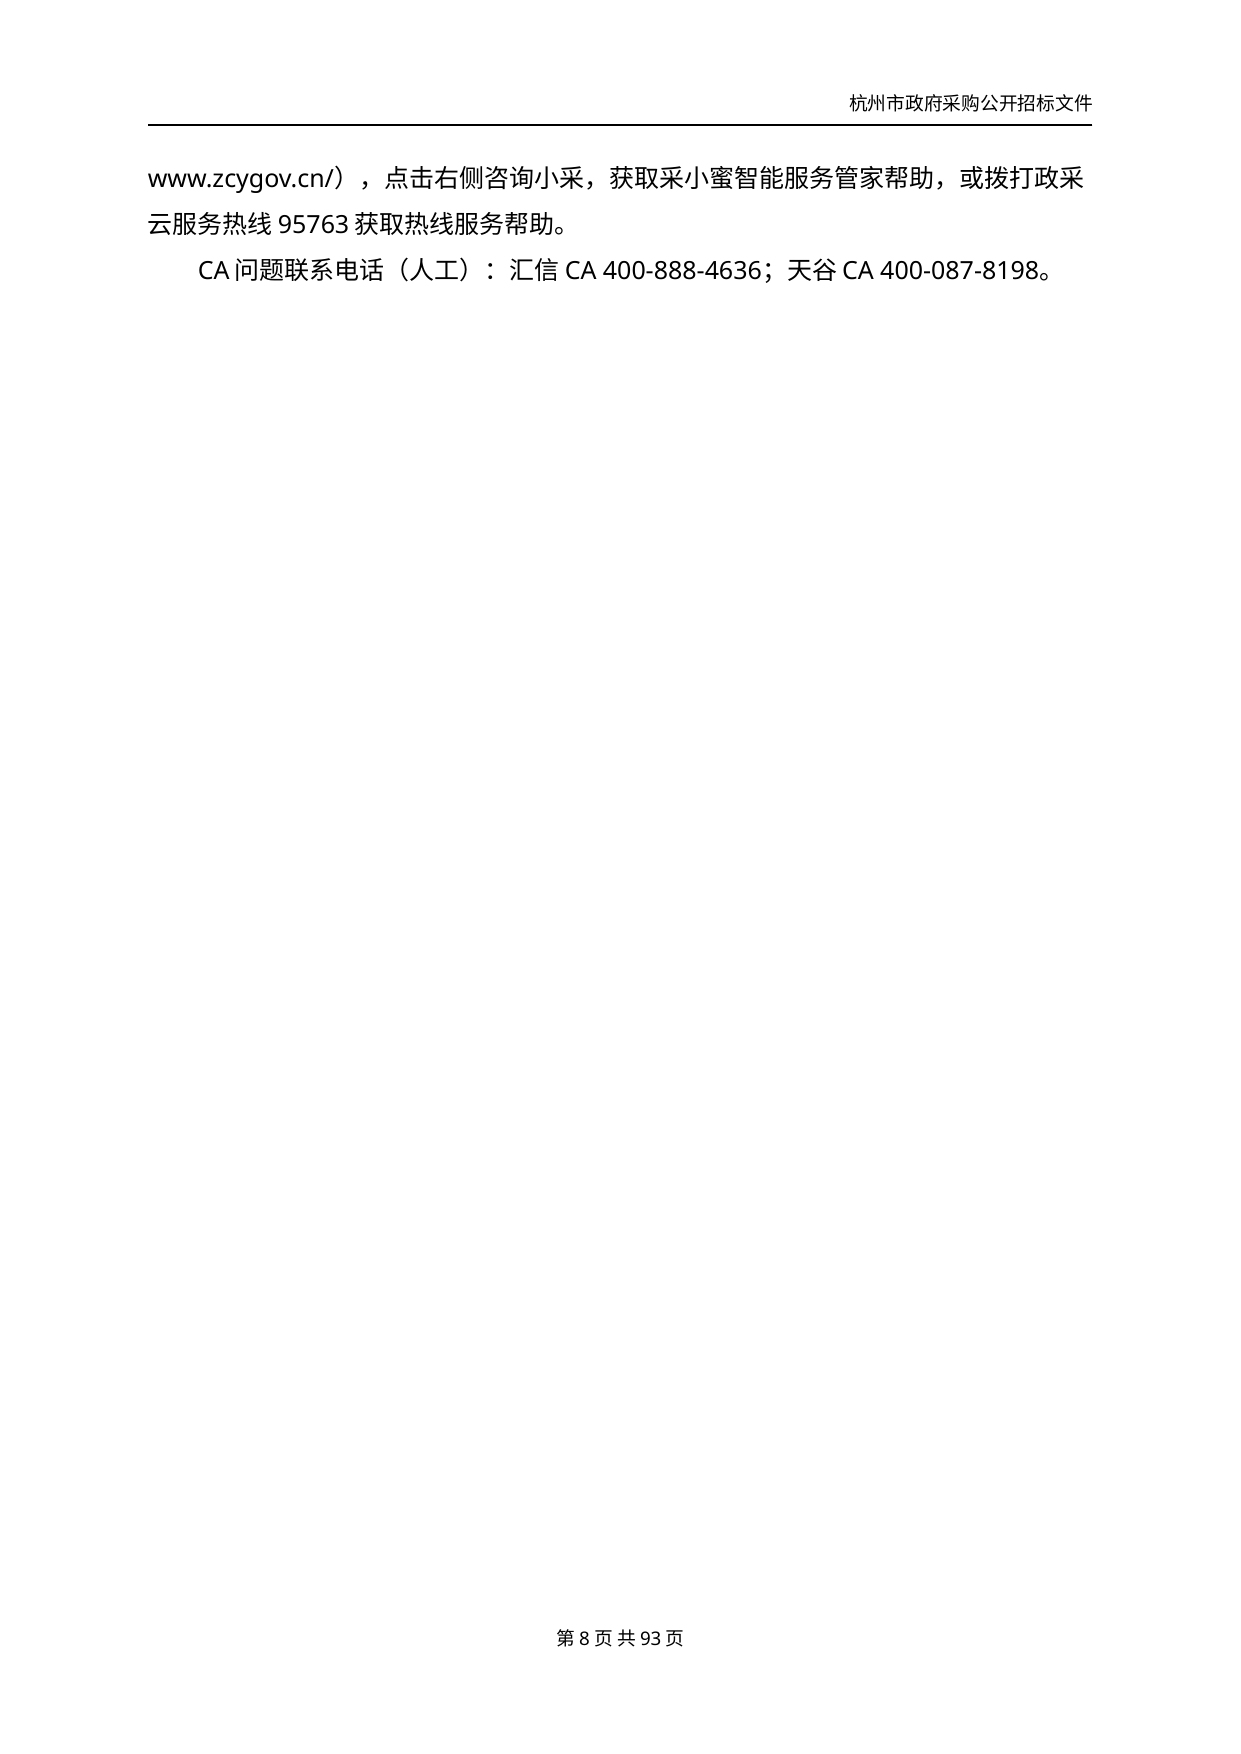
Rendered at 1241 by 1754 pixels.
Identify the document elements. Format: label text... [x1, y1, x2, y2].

text CA问题联系电话（人工）：汇信CA 400-888-4636；天谷CA 400-087-8198。 [148, 243, 1092, 289]
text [148, 151, 1092, 243]
